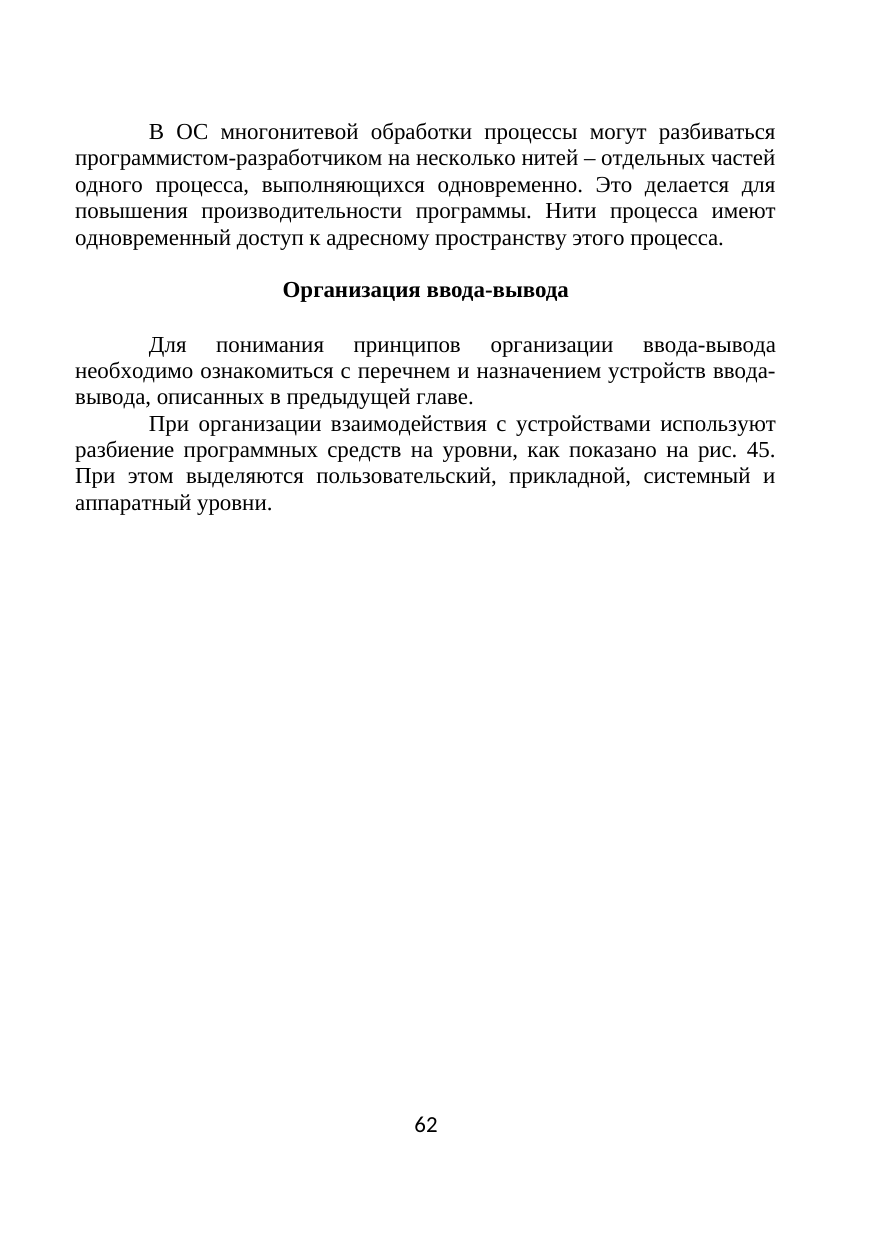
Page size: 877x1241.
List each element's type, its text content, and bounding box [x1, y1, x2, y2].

subtitle Организация ввода-вывода [75, 276, 777, 303]
text При организации взаимодействия с устройствами используют разбиение программных средств на уровни, как показано на рис. 45. При этом выделяются пользовательский, прикладной, системный и аппаратный уровни. [75, 410, 777, 515]
text Для понимания принципов организации ввода-вывода необходимо ознакомиться с перечнем и назначением устройств ввода-вывода, описанных в предыдущей главе. [75, 331, 777, 410]
text В ОС многонитевой обработки процессы могут разбиваться программистом-разработчиком на несколько нитей – отдельных частей одного процесса, выполняющихся одновременно. Это делается для повышения производительности программы. Нити процесса имеют одновременный доступ к адресному пространству этого процесса. [75, 118, 777, 250]
